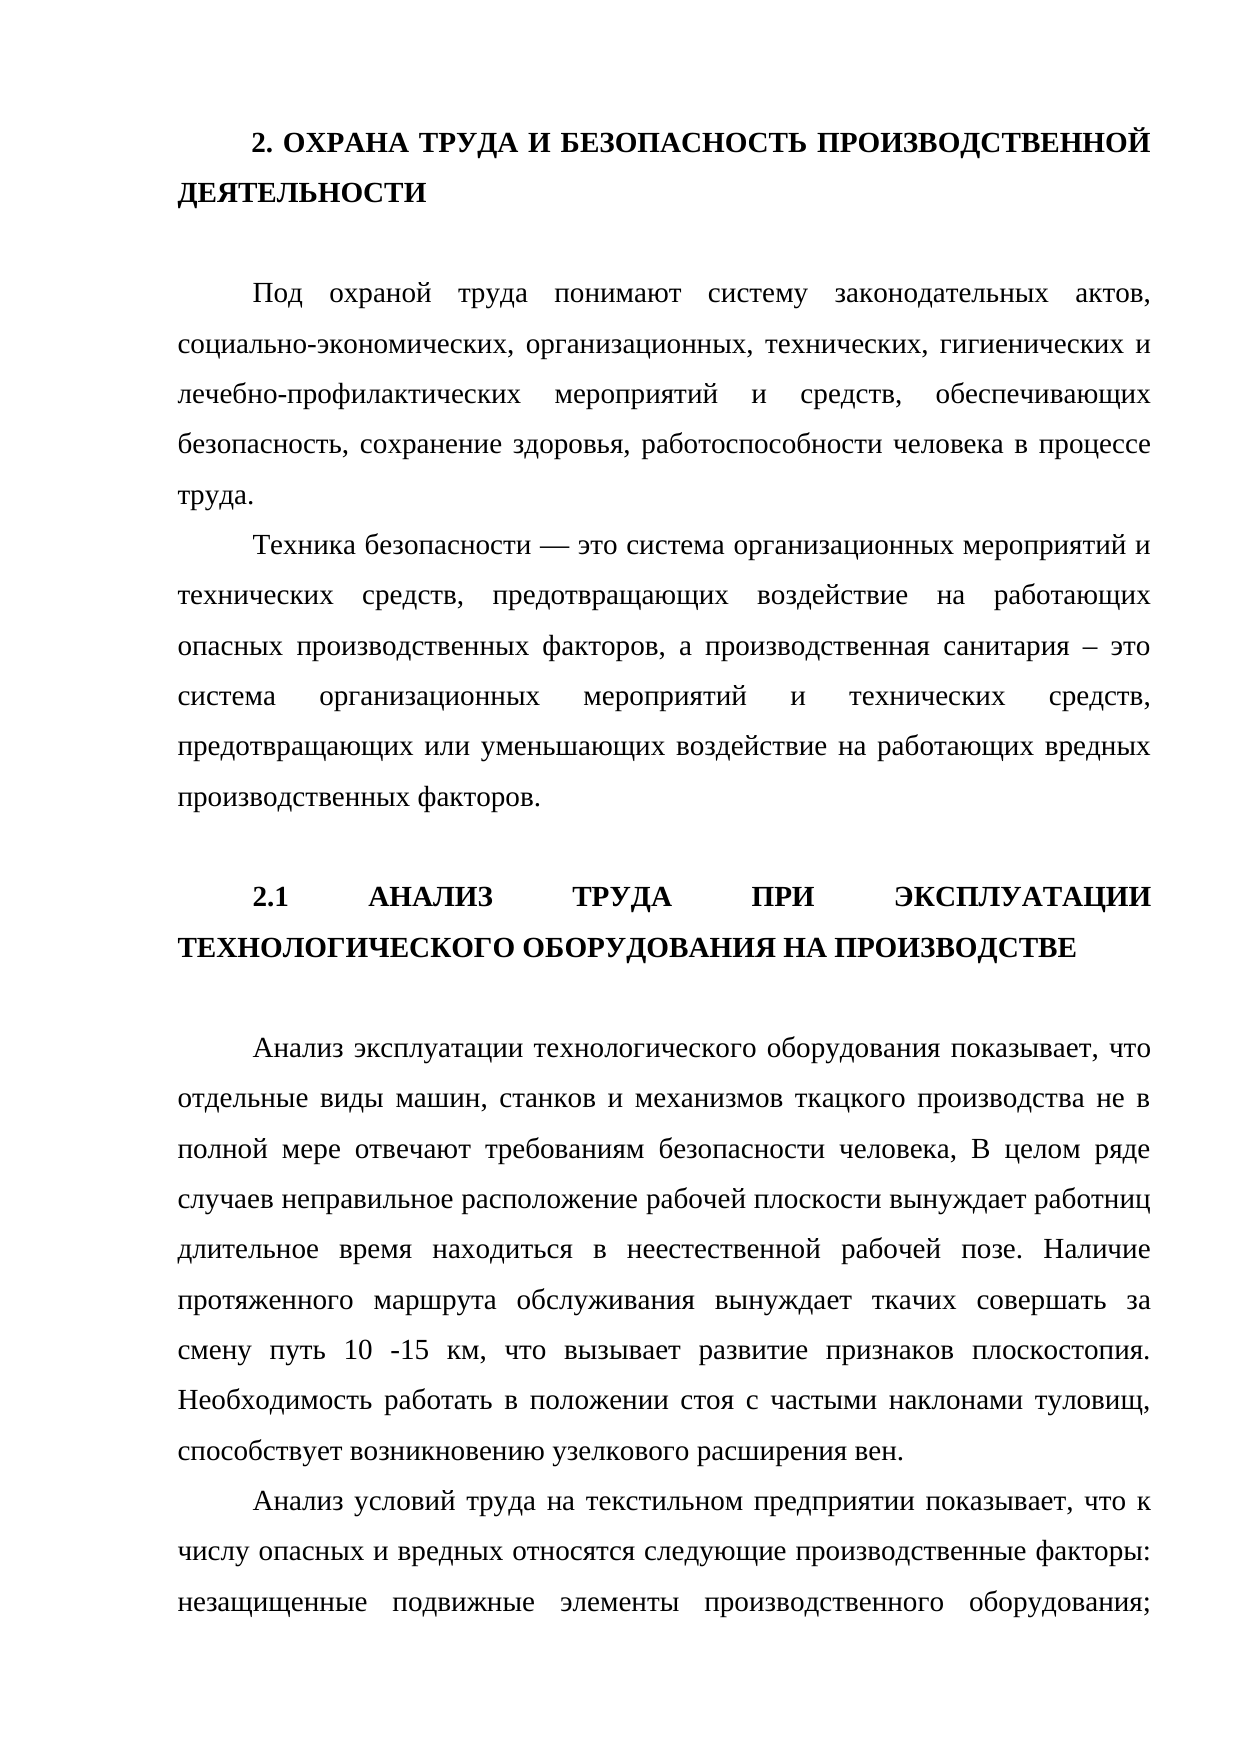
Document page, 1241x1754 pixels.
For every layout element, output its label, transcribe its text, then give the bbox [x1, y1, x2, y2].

text Техника безопасности — это система организационных мероприятий и технических средств, предотвращающих воздействие на работающих опасных производственных факторов, а производственная санитария – это система организационных мероприятий и технических средств, предотвращающих или уменьшающих воздействие на работающих вредных производственных факторов. [177, 527, 1152, 812]
text Под охраной труда понимают систему законодательных актов, социально-экономических, организационных, технических, гигиенических и лечебно-профилактических мероприятий и средств, обеспечивающих безопасность, сохранение здоровья, работоспособности человека в процессе труда. [177, 276, 1152, 510]
text Анализ эксплуатации технологического оборудования показывает, что отдельные виды машин, станков и механизмов ткацкого производства не в полной мере отвечают требованиям безопасности человека, В целом ряде случаев неправильное расположение рабочей плоскости вынуждает работниц длительное время находиться в неестественной рабочей позе. Наличие протяженного маршрута обслуживания вынуждает ткачих совершать за смену путь 10 , что вызывает развитие признаков плоскостопия. Необходимость работать в положении стоя с частыми наклонами туловищ, способствует возникновению узелкового расширения вен. [177, 1030, 1152, 1466]
text 2.1 АНАЛИЗ ТРУДА ПРИ ЭКСПЛУАТАЦИИ ТЕХНОЛОГИЧЕСКОГО ОБОРУДОВАНИЯ НА ПРОИЗВОДСТВЕ [177, 879, 1152, 963]
text 2. ОХРАНА ТРУДА И БЕЗОПАСНОСТЬ ПРОИЗВОДСТВЕННОЙ ДЕЯТЕЛЬНОСТИ [177, 125, 1152, 208]
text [177, 1483, 1152, 1617]
